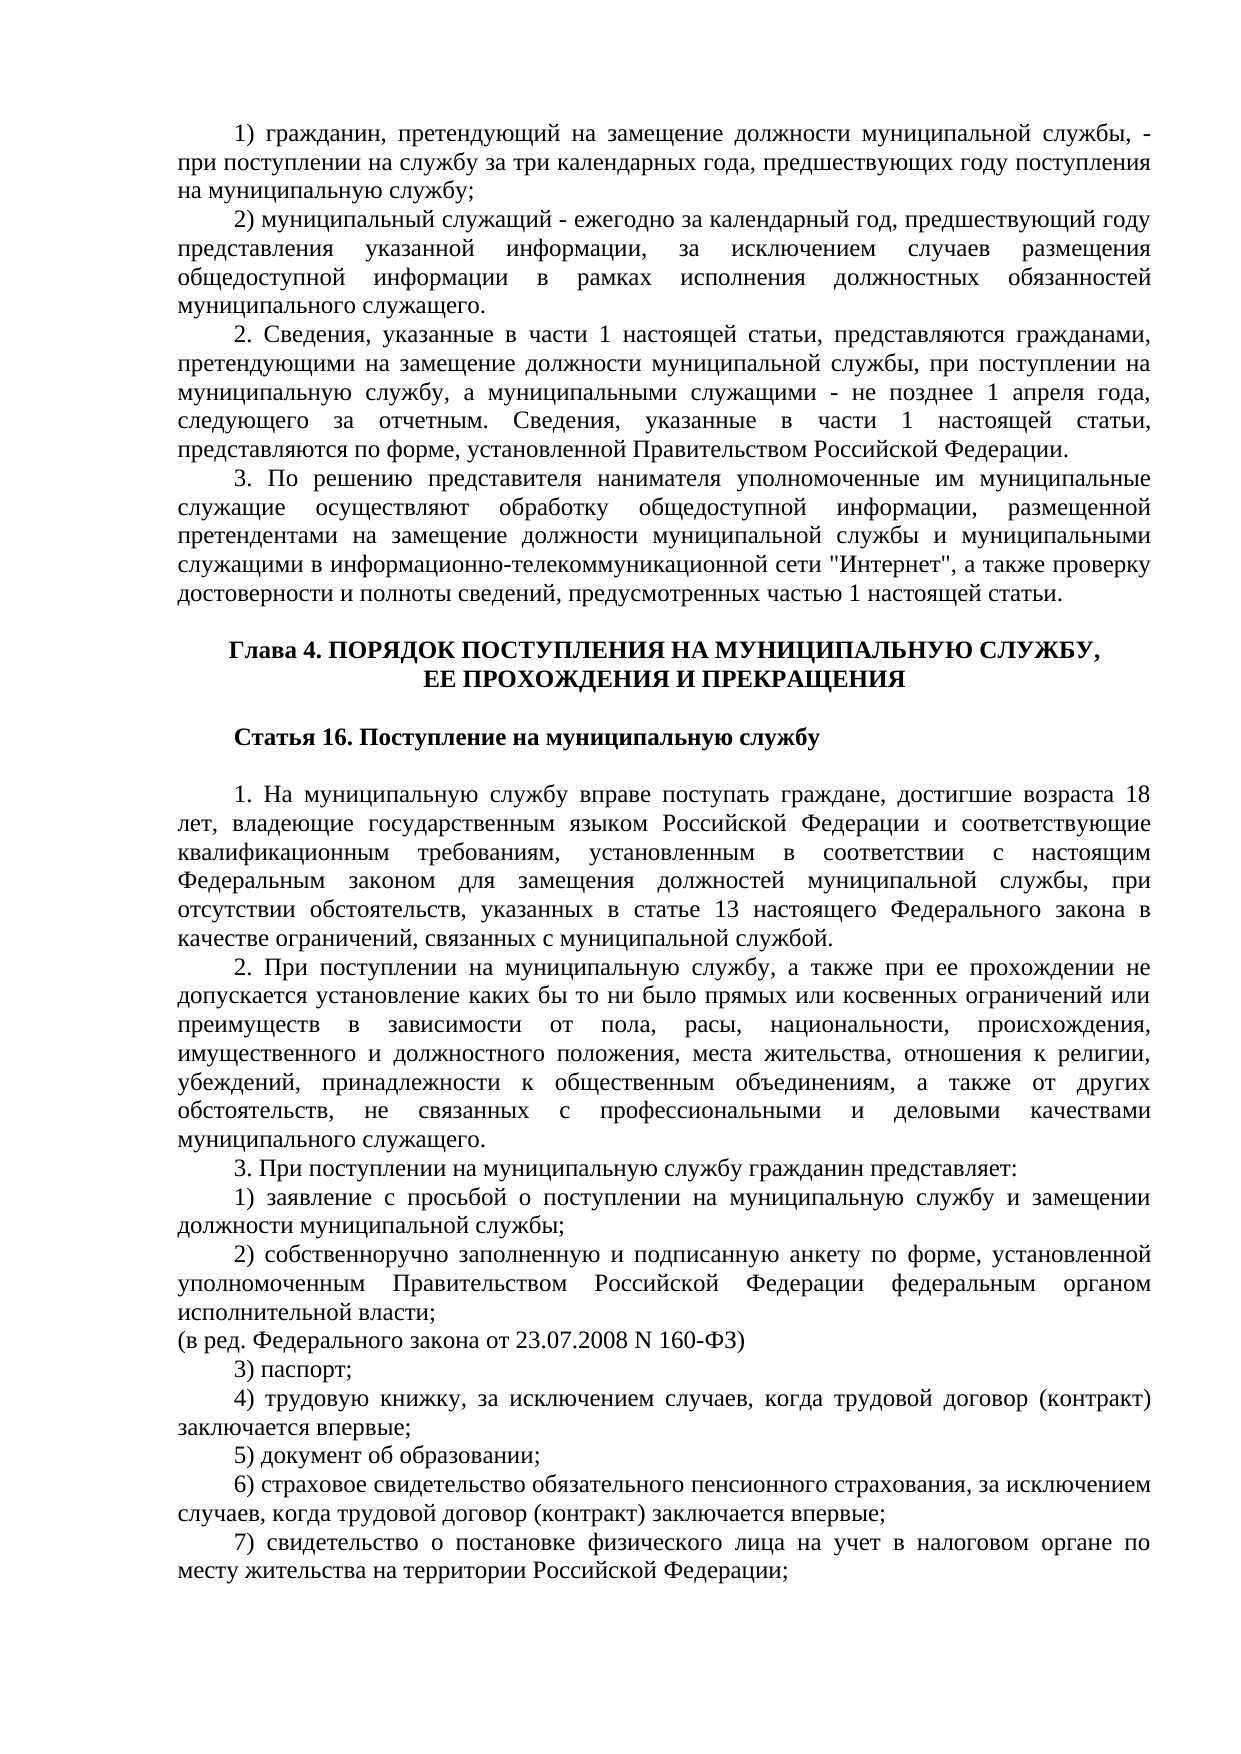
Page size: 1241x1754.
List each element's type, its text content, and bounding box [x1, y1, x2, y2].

text 6) страховое свидетельство обязательного пенсионного страхования, за исключением случаев, когда трудовой договор (контракт) заключается впервые; [177, 1469, 1152, 1527]
text 7) свидетельство о постановке физического лица на учет в налоговом органе по месту жительства на территории Российской Федерации; [177, 1527, 1152, 1584]
text 5) документ об образовании; [177, 1441, 1152, 1469]
text 3) паспорт; [177, 1354, 1152, 1383]
text Глава 4. ПОРЯДОК ПОСТУПЛЕНИЯ НА МУНИЦИПАЛЬНУЮ СЛУЖБУ, [177, 636, 1152, 664]
text (в ред. Федерального закона от 23.07.2008 N 160-ФЗ) [177, 1326, 1152, 1354]
text 1) гражданин, претендующий на замещение должности муниципальной службы, - при поступлении на службу за три календарных года, предшествующих году поступления на муниципальную службу; [177, 118, 1152, 204]
text 2) муниципальный служащий - ежегодно за календарный год, предшествующий году представления указанной информации, за исключением случаев размещения общедоступной информации в рамках исполнения должностных обязанностей муниципального служащего. [177, 204, 1152, 319]
text 3. При поступлении на муниципальную службу гражданин представляет: [177, 1153, 1152, 1182]
text 2) собственноручно заполненную и подписанную анкету по форме, установленной уполномоченным Правительством Российской Федерации федеральным органом исполнительной власти; [177, 1239, 1152, 1326]
text 2. При поступлении на муниципальную службу, а также при ее прохождении не допускается установление каких бы то ни было прямых или косвенных ограничений или преимуществ в зависимости от пола, расы, национальности, происхождения, имущественного и должностного положения, места жительства, отношения к религии, убеждений, принадлежности к общественным объединениям, а также от других обстоятельств, не связанных с профессиональными и деловыми качествами муниципального служащего. [177, 952, 1152, 1153]
text 4) трудовую книжку, за исключением случаев, когда трудовой договор (контракт) заключается впервые; [177, 1383, 1152, 1441]
text ЕЕ ПРОХОЖДЕНИЯ И ПРЕКРАЩЕНИЯ [177, 664, 1152, 693]
text 2. Сведения, указанные в части 1 настоящей статьи, представляются гражданами, претендующими на замещение должности муниципальной службы, при поступлении на муниципальную службу, а муниципальными служащими - не позднее 1 апреля года, следующего за отчетным. Сведения, указанные в части 1 настоящей статьи, представляются по форме, установленной Правительством Российской Федерации. [177, 319, 1152, 463]
text Статья 16. Поступление на муниципальную службу [177, 722, 1152, 751]
text 1. На муниципальную службу вправе поступать граждане, достигшие возраста 18 лет, владеющие государственным языком Российской Федерации и соответствующие квалификационным требованиям, установленным в соответствии с настоящим Федеральным законом для замещения должностей муниципальной службы, при отсутствии обстоятельств, указанных в статье 13 настоящего Федерального закона в качестве ограничений, связанных с муниципальной службой. [177, 779, 1152, 952]
text 1) заявление с просьбой о поступлении на муниципальную службу и замещении должности муниципальной службы; [177, 1182, 1152, 1239]
text 3. По решению представителя нанимателя уполномоченные им муниципальные служащие осуществляют обработку общедоступной информации, размещенной претендентами на замещение должности муниципальной службы и муниципальными служащими в информационно-телекоммуникационной сети "Интернет", а также проверку достоверности и полноты сведений, предусмотренных частью 1 настоящей статьи. [177, 463, 1152, 607]
